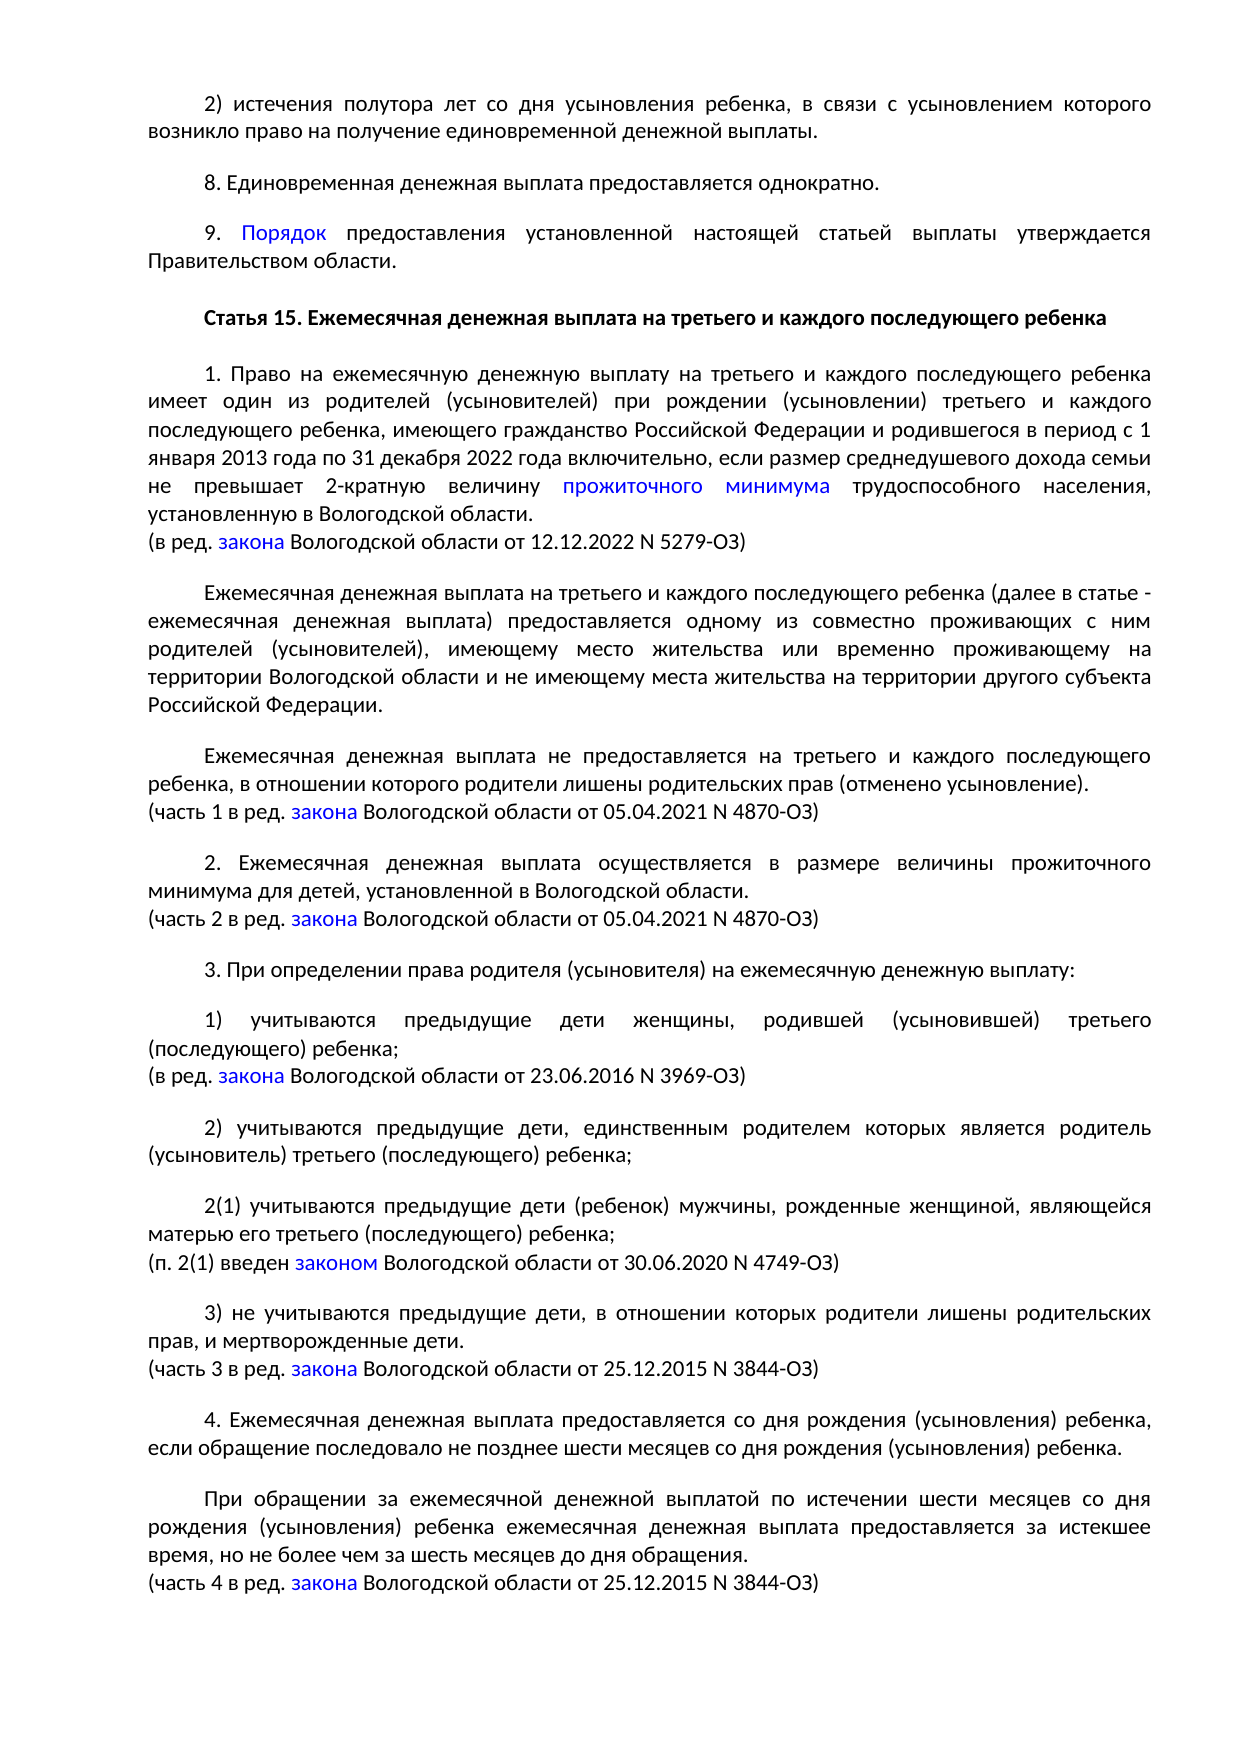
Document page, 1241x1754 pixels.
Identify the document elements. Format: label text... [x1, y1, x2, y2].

text 2(1) учитываются предыдущие дети (ребенок) мужчины, рожденные женщиной, являющейся матерью его третьего (последующего) ребенка; [148, 1192, 1152, 1248]
title Статья 15. Ежемесячная денежная выплата на третьего и каждого последующего ребенка [148, 303, 1152, 331]
text 3) не учитываются предыдущие дети, в отношении которых родители лишены родительских прав, и мертворожденные дети. [148, 1298, 1152, 1354]
text (в ред. закона Вологодской области от 23.06.2016 N 3969-ОЗ) [148, 1062, 1152, 1090]
text (часть 1 в ред. закона Вологодской области от 05.04.2021 N 4870-ОЗ) [148, 797, 1152, 825]
text 2. Ежемесячная денежная выплата осуществляется в размере величины прожиточного минимума для детей, установленной в Вологодской области. [148, 848, 1152, 904]
text 4. Ежемесячная денежная выплата предоставляется со дня рождения (усыновления) ребенка, если обращение последовало не позднее шести месяцев со дня рождения (усыновления) ребенка. [148, 1406, 1152, 1462]
text При обращении за ежемесячной денежной выплатой по истечении шести месяцев со дня рождения (усыновления) ребенка ежемесячная денежная выплата предоставляется за истекшее время, но не более чем за шесть месяцев до дня обращения. [148, 1484, 1152, 1568]
text (часть 4 в ред. закона Вологодской области от 25.12.2015 N 3844-ОЗ) [148, 1568, 1152, 1597]
text 3. При определении права родителя (усыновителя) на ежемесячную денежную выплату: [148, 955, 1152, 983]
text (в ред. закона Вологодской области от 12.12.2022 N 5279-ОЗ) [148, 527, 1152, 555]
text (п. 2(1) введен законом Вологодской области от 30.06.2020 N 4749-ОЗ) [148, 1248, 1152, 1276]
text (часть 2 в ред. закона Вологодской области от 05.04.2021 N 4870-ОЗ) [148, 904, 1152, 932]
text 8. Единовременная денежная выплата предоставляется однократно. [148, 168, 1152, 196]
text Ежемесячная денежная выплата не предоставляется на третьего и каждого последующего ребенка, в отношении которого родители лишены родительских прав (отменено усыновление). [148, 741, 1152, 797]
text 2) истечения полутора лет со дня усыновления ребенка, в связи с усыновлением которого возникло право на получение единовременной денежной выплаты. [148, 89, 1152, 145]
text 2) учитываются предыдущие дети, единственным родителем которых является родитель (усыновитель) третьего (последующего) ребенка; [148, 1113, 1152, 1169]
text 9. Порядок предоставления установленной настоящей статьей выплаты утверждается Правительством области. [148, 218, 1152, 274]
text 1) учитываются предыдущие дети женщины, родившей (усыновившей) третьего (последующего) ребенка; [148, 1006, 1152, 1062]
text Ежемесячная денежная выплата на третьего и каждого последующего ребенка (далее в статье - ежемесячная денежная выплата) предоставляется одному из совместно проживающих с ним родителей (усыновителей), имеющему место жительства или временно проживающему на территории Вологодской области и не имеющему места жительства на территории другого субъекта Российской Федерации. [148, 578, 1152, 718]
text 1. Право на ежемесячную денежную выплату на третьего и каждого последующего ребенка имеет один из родителей (усыновителей) при рождении (усыновлении) третьего и каждого последующего ребенка, имеющего гражданство Российской Федерации и родившегося в период с 1 января 2013 года по 31 декабря 2022 года включительно, если размер среднедушевого дохода семьи не превышает 2-кратную величину прожиточного минимума трудоспособного населения, установленную в Вологодской области. [148, 359, 1152, 527]
text (часть 3 в ред. закона Вологодской области от 25.12.2015 N 3844-ОЗ) [148, 1354, 1152, 1383]
